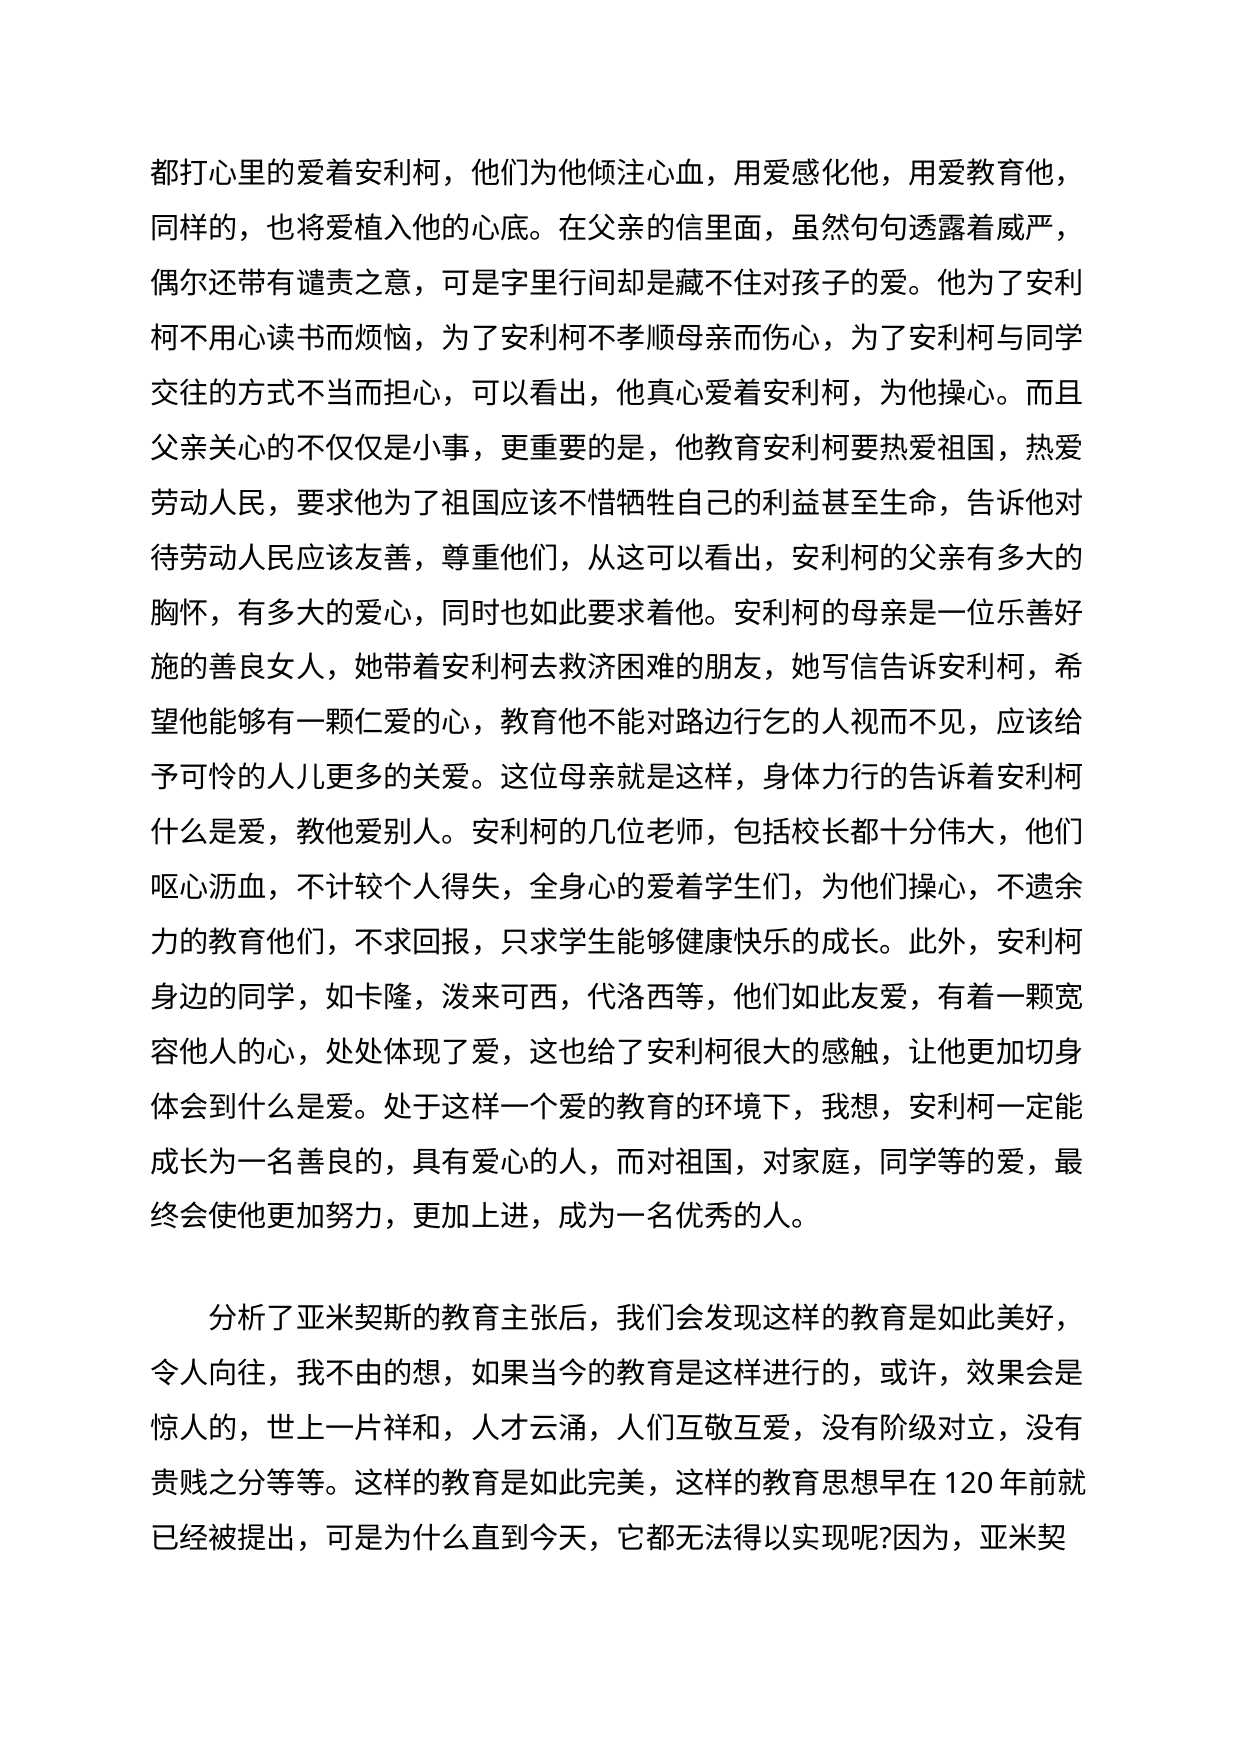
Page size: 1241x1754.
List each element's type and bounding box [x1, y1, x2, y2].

text [150, 150, 1090, 1235]
text [150, 1295, 1090, 1557]
